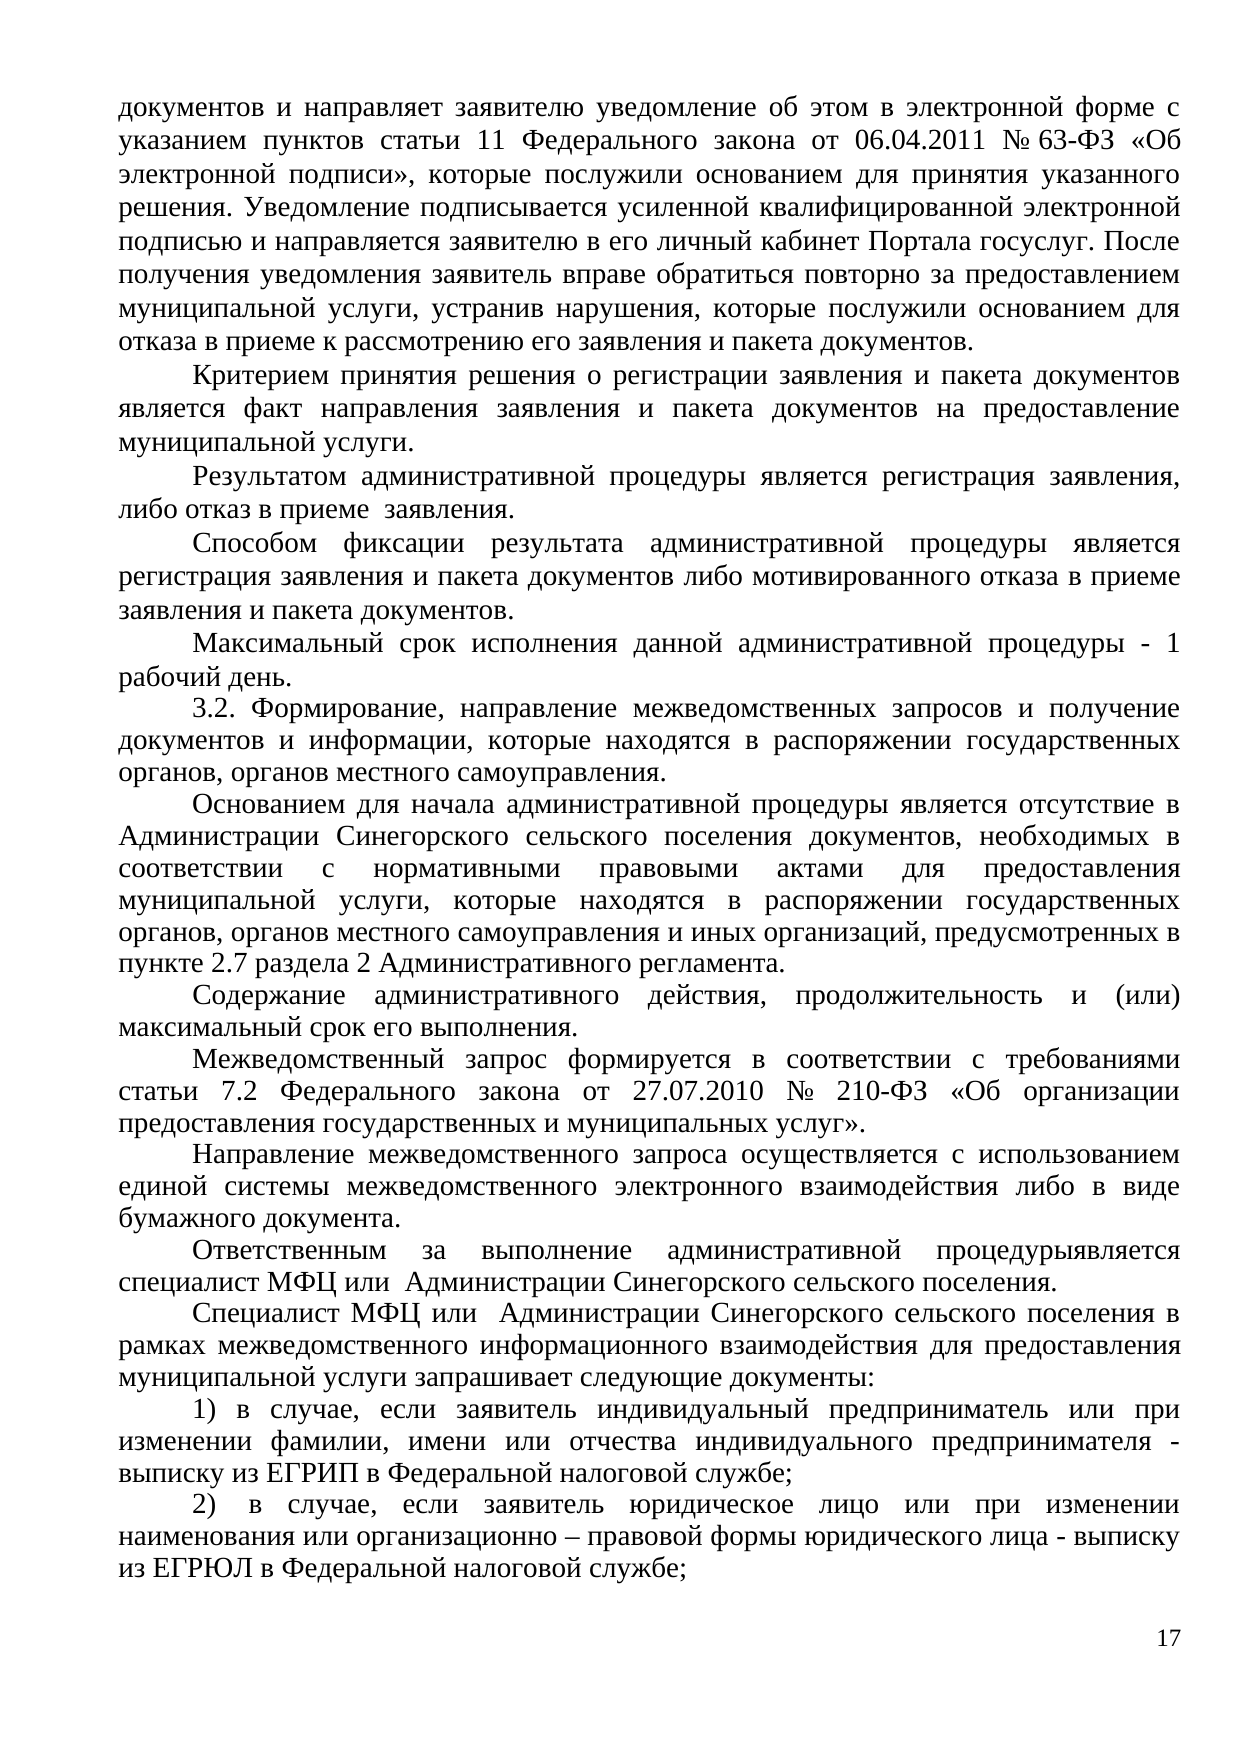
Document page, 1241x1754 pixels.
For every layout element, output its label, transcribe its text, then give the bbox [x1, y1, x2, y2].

text Направление межведомственного запроса осуществляется с использованием единой системы межведомственного электронного взаимодействия либо в виде бумажного документа. [118, 1138, 1181, 1234]
text 2) в случае, если заявитель юридическое лицо или при изменении наименования или организационно – правовой формы юридического лица - выписку из ЕГРЮЛ в Федеральной налоговой службе; [118, 1488, 1181, 1584]
text Основанием для начала административной процедуры является отсутствие в Администрации Синегорского сельского поселения документов, необходимых в соответствии с нормативными правовыми актами для предоставления муниципальной услуги, которые находятся в распоряжении государственных органов, органов местного самоуправления и иных организаций, предусмотренных в пункте 2.7 раздела 2 Административного регламента. [118, 788, 1181, 979]
text Способом фиксации результата административной процедуры является регистрация заявления и пакета документов либо мотивированного отказа в приеме заявления и пакета документов. [118, 525, 1181, 625]
text Ответственным за выполнение административной процедурыявляется специалист МФЦ или Администрации Синегорского сельского поселения. [118, 1234, 1181, 1297]
text Специалист МФЦ или Администрации Синегорского сельского поселения в рамках межведомственного информационного взаимодействия для предоставления муниципальной услуги запрашивает следующие документы: [118, 1297, 1181, 1393]
text 3.2. Формирование, направление межведомственных запросов и получение документов и информации, которые находятся в распоряжении государственных органов, органов местного самоуправления. [118, 692, 1181, 788]
text Максимальный срок исполнения данной административной процедуры - 1 рабочий день. [118, 625, 1181, 692]
text Результатом административной процедуры является регистрация заявления, либо отказ в приеме заявления. [118, 458, 1181, 525]
text 1) в случае, если заявитель индивидуальный предприниматель или при изменении фамилии, имени или отчества индивидуального предпринимателя - выписку из ЕГРИП в Федеральной налоговой службе; [118, 1393, 1181, 1488]
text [118, 89, 1181, 357]
text Межведомственный запрос формируется в соответствии с требованиями статьи 7.2 Федерального закона от 27.07.2010 № 210-ФЗ «Об организации предоставления государственных и муниципальных услуг». [118, 1043, 1181, 1138]
text Критерием принятия решения о регистрации заявления и пакета документов является факт направления заявления и пакета документов на предоставление муниципальной услуги. [118, 357, 1181, 458]
text Содержание административного действия, продолжительность и (или) максимальный срок его выполнения. [118, 979, 1181, 1043]
